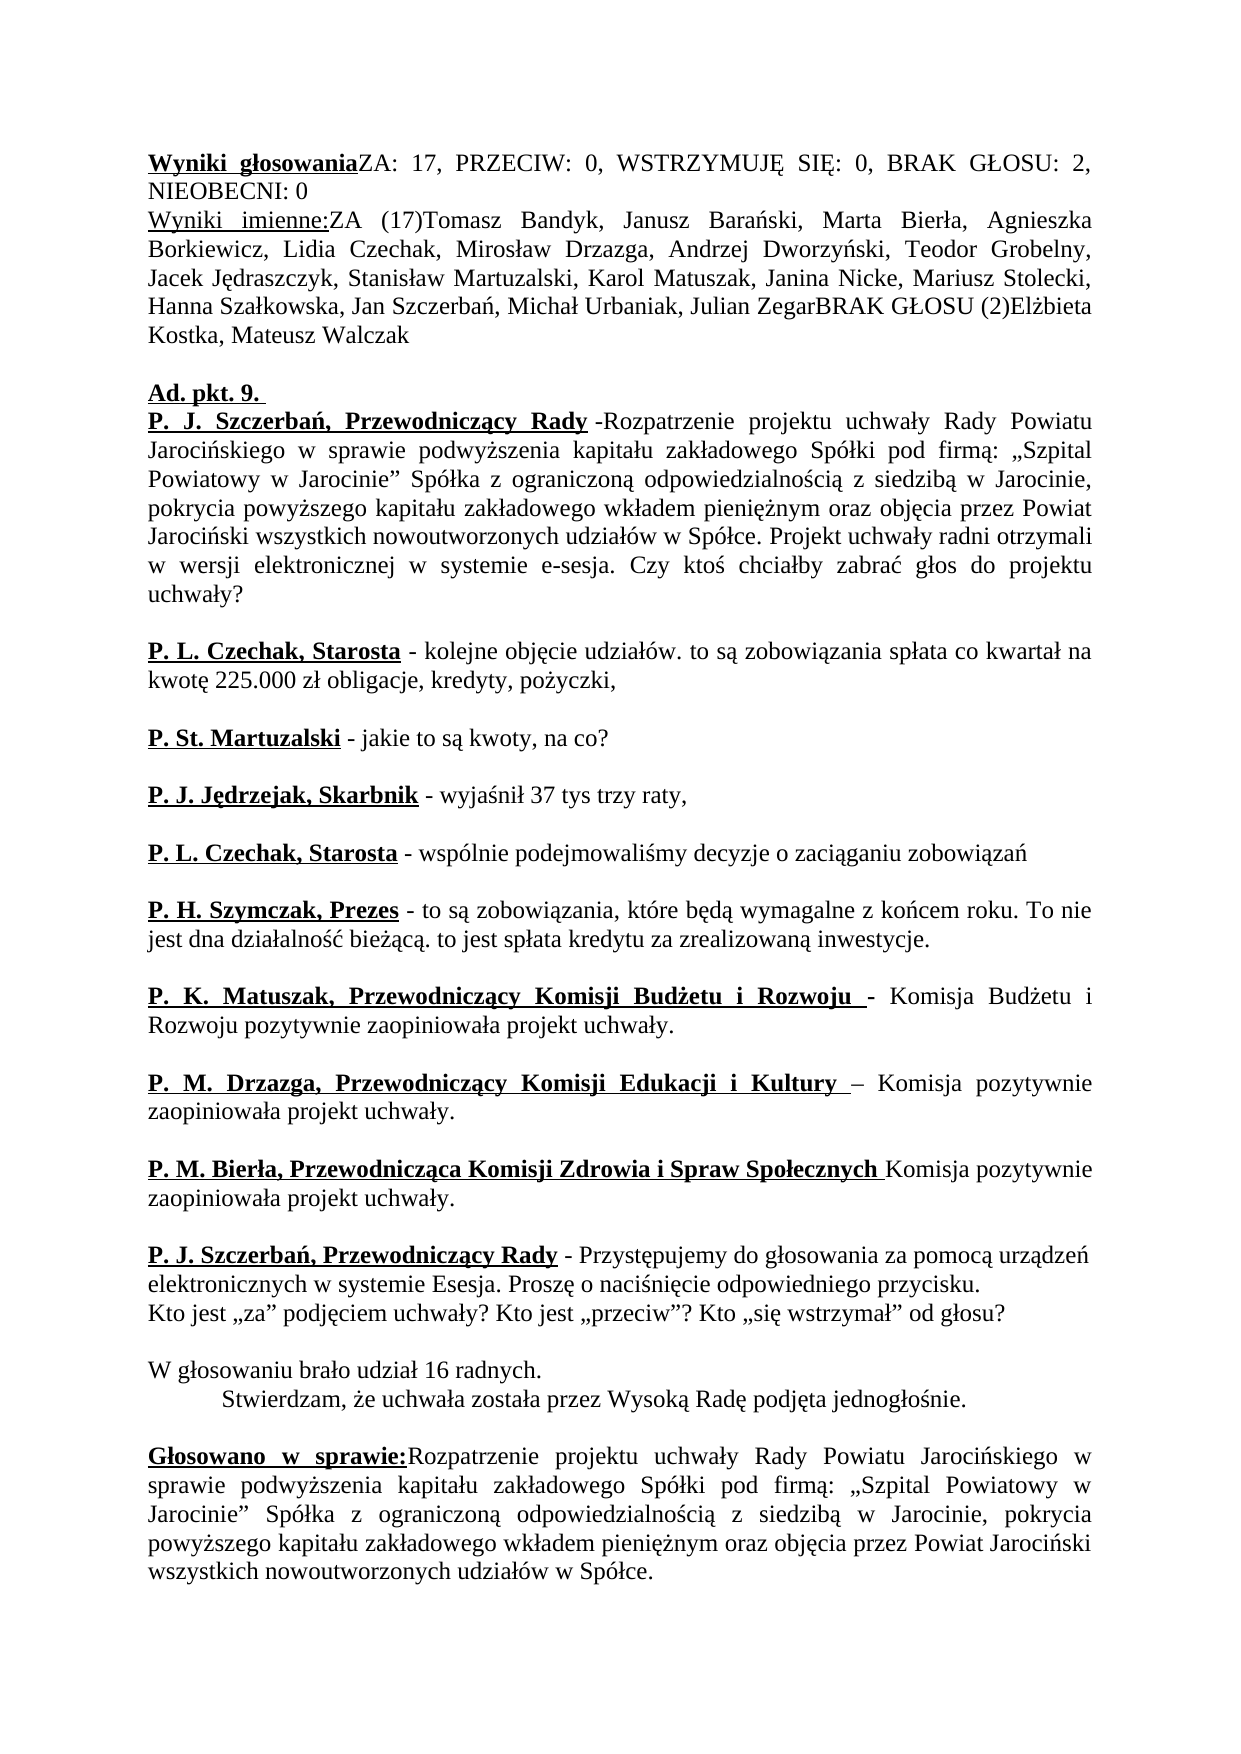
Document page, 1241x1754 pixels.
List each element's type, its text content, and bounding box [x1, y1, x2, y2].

text P. L. Czechak, Starosta - kolejne objęcie udziałów. to są zobowiązania spłata co kwartał na kwotę 225.000 zł obligacje, kredyty, pożyczki, [148, 636, 1093, 694]
text Kto jest „za” podjęciem uchwały? Kto jest „przeciw”? Kto „się wstrzymał” od głosu? [148, 1298, 1093, 1326]
text P. L. Czechak, Starosta - wspólnie podejmowaliśmy decyzje o zaciąganiu zobowiązań [148, 838, 1093, 866]
text W głosowaniu brało udział 16 radnych. [148, 1355, 1093, 1384]
text P. M. Drzazga, Przewodniczący Komisji Edukacji i Kultury – Komisja pozytywnie zaopiniowała projekt uchwały. [148, 1068, 1093, 1125]
text Wyniki głosowaniaZA: 17, PRZECIW: 0, WSTRZYMUJĘ SIĘ: 0, BRAK GŁOSU: 2, NIEOBECNI: 0 [148, 148, 1093, 205]
text P. St. Martuzalski - jakie to są kwoty, na co? [148, 723, 1093, 751]
text P. J. Szczerbań, Przewodniczący Rady - Przystępujemy do głosowania za pomocą urządzeń elektronicznych w systemie Esesja. Proszę o naciśnięcie odpowiedniego przycisku. [148, 1240, 1093, 1298]
text Ad. pkt. 9. [148, 378, 1093, 406]
text P. J. Szczerbań, Przewodniczący Rady -Rozpatrzenie projektu uchwały Rady Powiatu Jarocińskiego w sprawie podwyższenia kapitału zakładowego Spółki pod firmą: „Szpital Powiatowy w Jarocinie” Spółka z ograniczoną odpowiedzialnością z siedzibą w Jarocinie, pokrycia powyższego kapitału zakładowego wkładem pieniężnym oraz objęcia przez Powiat Jarociński wszystkich nowoutworzonych udziałów w Spółce. Projekt uchwały radni otrzymali w wersji elektronicznej w systemie e-sesja. Czy ktoś chciałby zabrać głos do projektu uchwały? [148, 406, 1093, 608]
text P. K. Matuszak, Przewodniczący Komisji Budżetu i Rozwoju - Komisja Budżetu i Rozwoju pozytywnie zaopiniowała projekt uchwały. [148, 981, 1093, 1039]
text Stwierdzam, że uchwała została przez Wysoką Radę podjęta jednogłośnie. [148, 1384, 1093, 1413]
text P. H. Szymczak, Prezes - to są zobowiązania, które będą wymagalne z końcem roku. To nie jest dna działalność bieżącą. to jest spłata kredytu za zrealizowaną inwestycje. [148, 895, 1093, 953]
text Głosowano w sprawie:Rozpatrzenie projektu uchwały Rady Powiatu Jarocińskiego w sprawie podwyższenia kapitału zakładowego Spółki pod firmą: „Szpital Powiatowy w Jarocinie” Spółka z ograniczoną odpowiedzialnością z siedzibą w Jarocinie, pokrycia powyższego kapitału zakładowego wkładem pieniężnym oraz objęcia przez Powiat Jarociński wszystkich nowoutworzonych udziałów w Spółce. [148, 1441, 1093, 1585]
text P. J. Jędrzejak, Skarbnik - wyjaśnił 37 tys trzy raty, [148, 780, 1093, 809]
text P. M. Bierła, Przewodnicząca Komisji Zdrowia i Spraw Społecznych Komisja pozytywnie zaopiniowała projekt uchwały. [148, 1154, 1093, 1211]
text Wyniki imienne:ZA (17)Tomasz Bandyk, Janusz Barański, Marta Bierła, Agnieszka Borkiewicz, Lidia Czechak, Mirosław Drzazga, Andrzej Dworzyński, Teodor Grobelny, Jacek Jędraszczyk, Stanisław Martuzalski, Karol Matuszak, Janina Nicke, Mariusz Stolecki, Hanna Szałkowska, Jan Szczerbań, Michał Urbaniak, Julian ZegarBRAK GŁOSU (2)Elżbieta Kostka, Mateusz Walczak [148, 205, 1093, 349]
